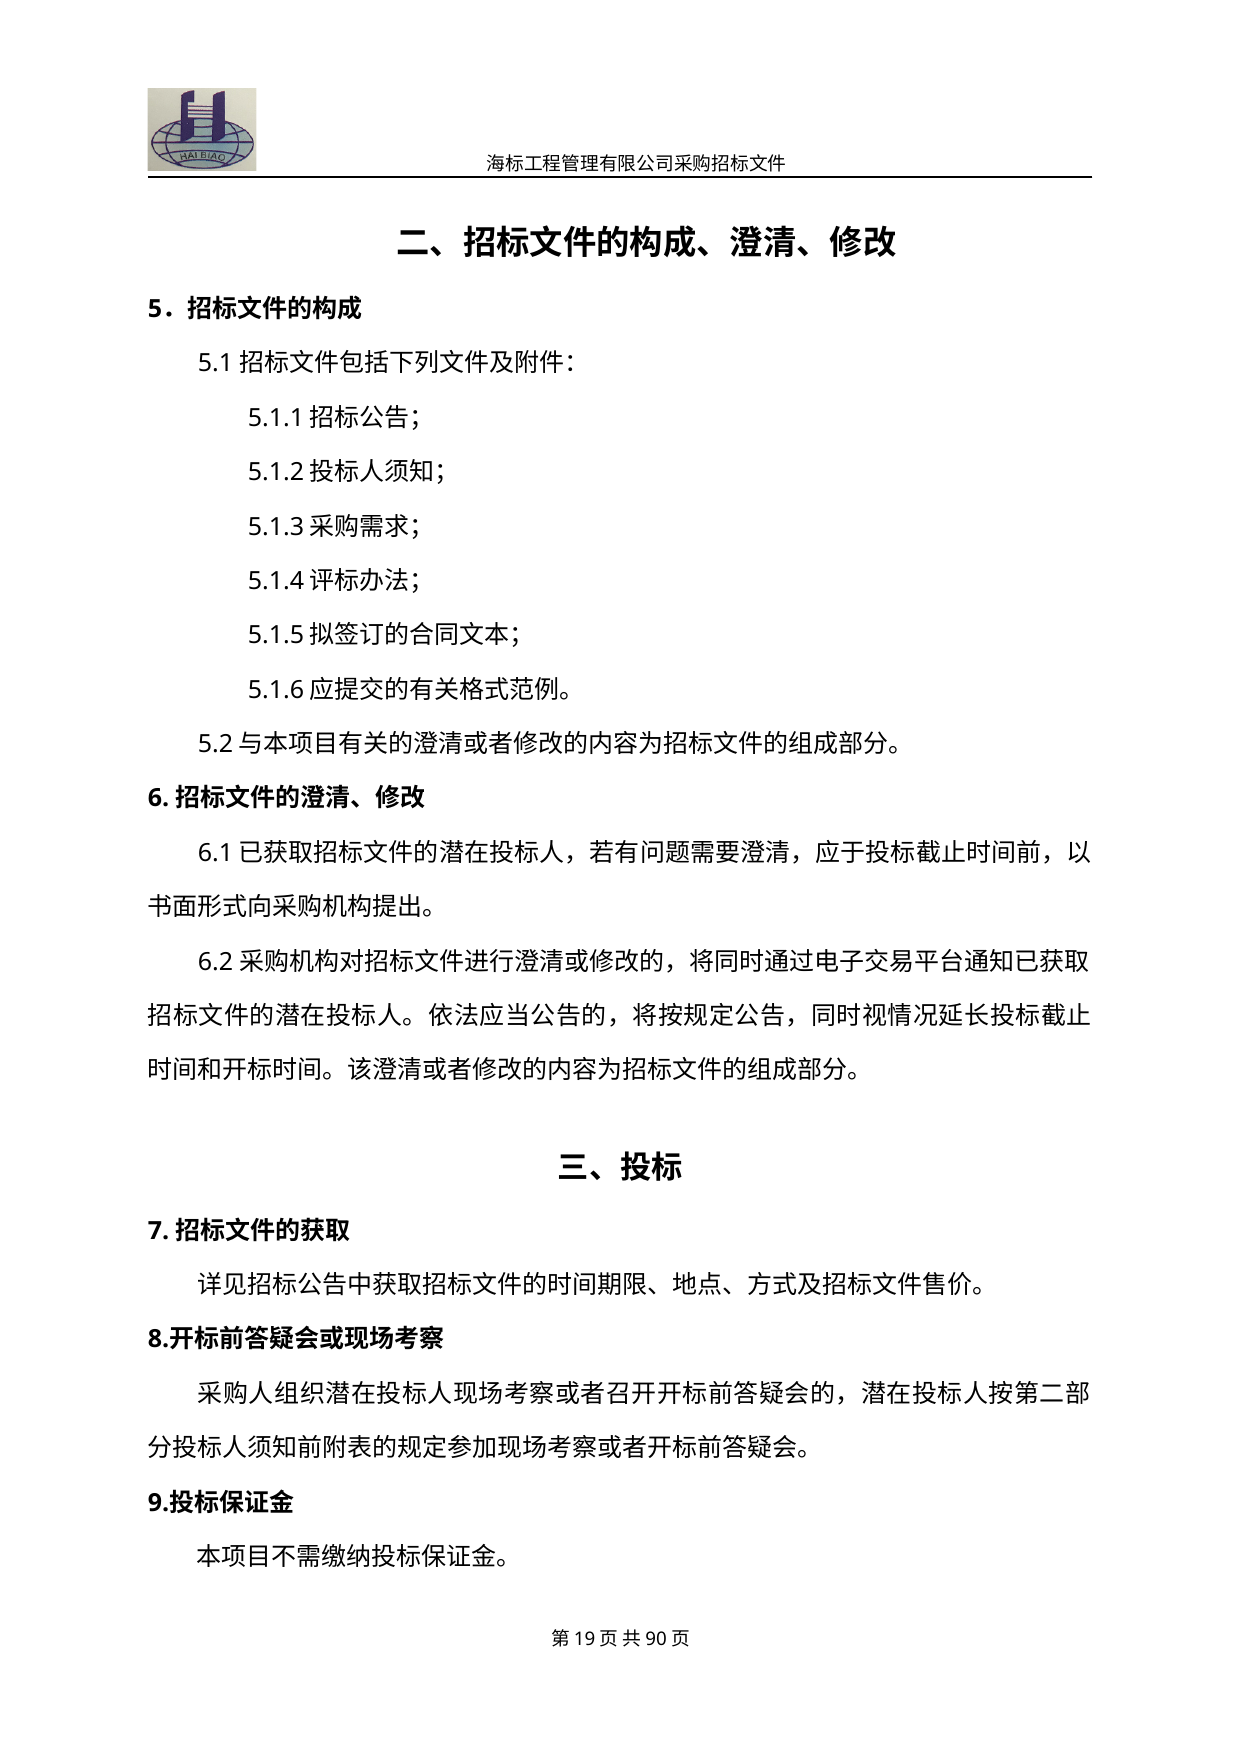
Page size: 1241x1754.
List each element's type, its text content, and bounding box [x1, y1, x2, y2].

text 5.1.5拟签订的合同文本； [148, 615, 1092, 651]
text 7. 招标文件的获取 [148, 1210, 1092, 1246]
text 5.1 招标文件包括下列文件及附件： [148, 343, 1092, 379]
text 6. 招标文件的澄清、修改 [148, 778, 1092, 814]
picture [147, 88, 257, 171]
text 5.1.4评标办法； [148, 560, 1092, 597]
text 5.1.2投标人须知； [148, 452, 1092, 488]
text 5.1.3采购需求； [148, 506, 1092, 542]
text 5.1.1招标公告； [148, 397, 1092, 433]
text 采购人组织潜在投标人现场考察或者召开开标前答疑会的，潜在投标人按第二部分投标人须知前附表的规定参加现场考察或者开标前答疑会。 [148, 1373, 1092, 1464]
text 6.2 采购机构对招标文件进行澄清或修改的，将同时通过电子交易平台通知已获取招标文件的潜在投标人。依法应当公告的，将按规定公告，同时视情况延长投标截止时间和开标时间。该澄清或者修改的内容为招标文件的组成部分。 [148, 941, 1092, 1086]
text 本项目不需缴纳投标保证金。 [148, 1536, 1092, 1573]
text 9.投标保证金 [148, 1482, 1092, 1518]
text 6.1已获取招标文件的潜在投标人，若有问题需要澄清，应于投标截止时间前，以书面形式向采购机构提出。 [148, 832, 1092, 923]
text 三、投标 [148, 1142, 1092, 1187]
text 详见招标公告中获取招标文件的时间期限、地点、方式及招标文件售价。 [148, 1264, 1092, 1301]
text 5．招标文件的构成 [148, 288, 1092, 325]
text 二、招标文件的构成、澄清、修改 [148, 216, 1092, 264]
text 5.2与本项目有关的澄清或者修改的内容为招标文件的组成部分。 [148, 723, 1092, 760]
text 8.开标前答疑会或现场考察 [148, 1319, 1092, 1355]
text 5.1.6应提交的有关格式范例。 [148, 669, 1092, 705]
